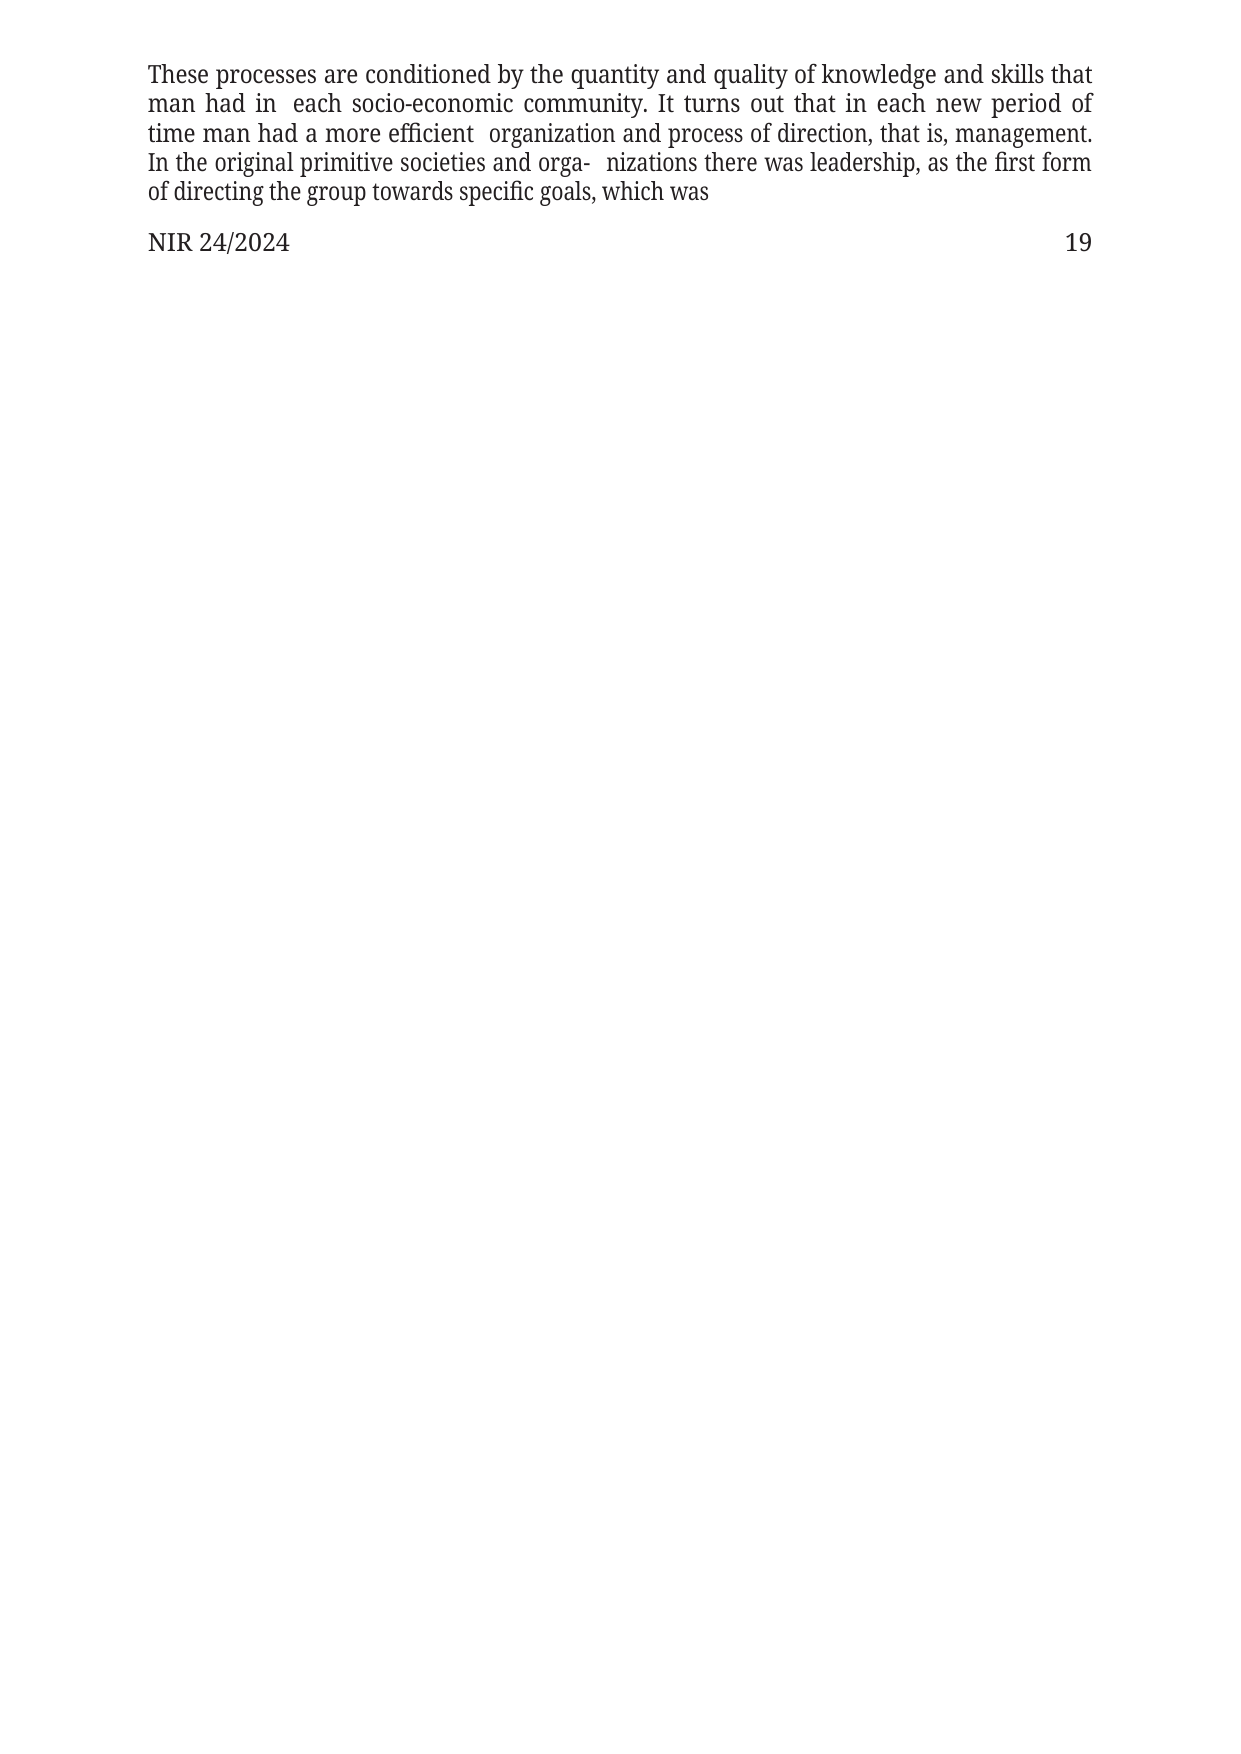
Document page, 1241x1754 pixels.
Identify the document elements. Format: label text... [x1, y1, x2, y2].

text NIR 24/2024 19 [148, 225, 1105, 259]
text These processes are conditioned by the quantity and quality of knowledge and skills that man had in each socio-economic community. It turns out that in each new period of time man had a more efficient organization and process of direction, that is, management. In the original primitive societies and orga- nizations there was leadership, as the first form of directing the group towards specific goals, which was [148, 60, 1093, 206]
